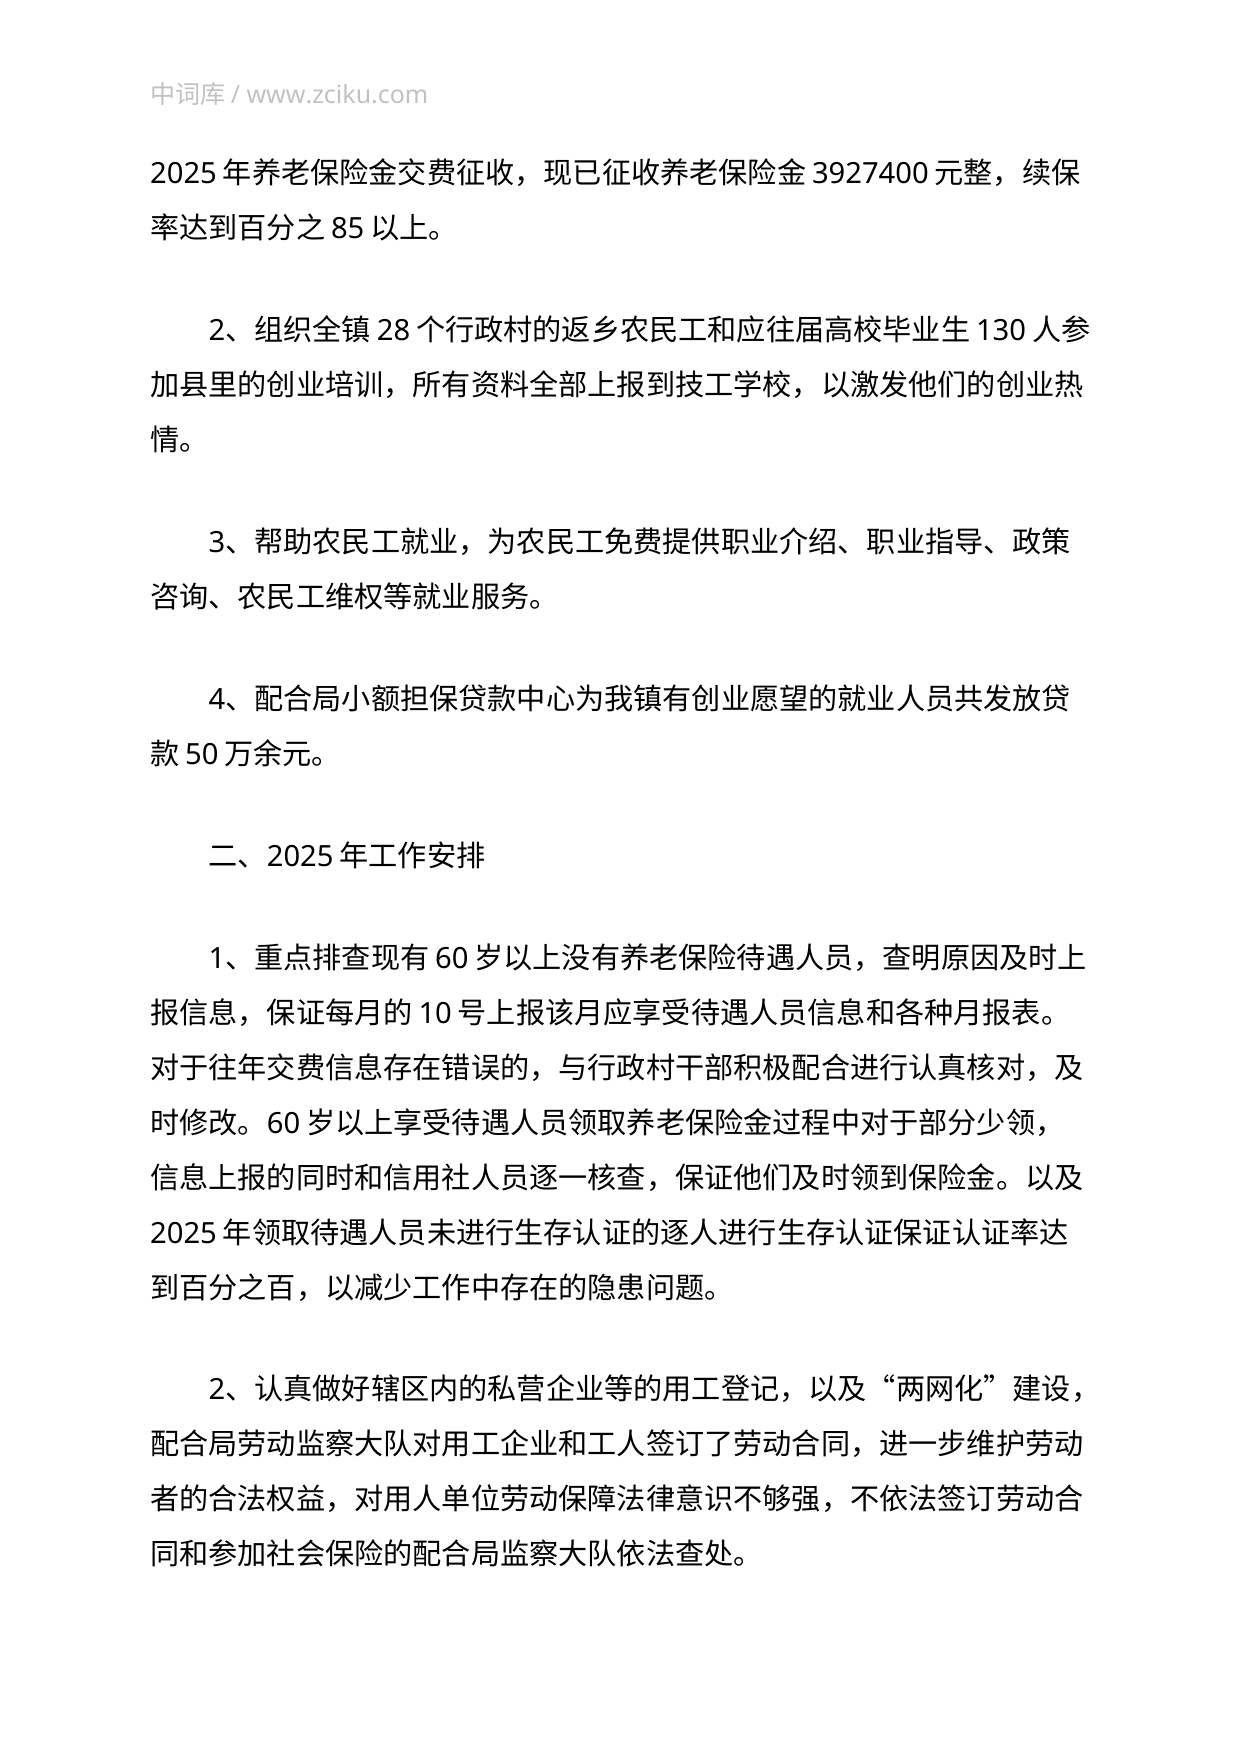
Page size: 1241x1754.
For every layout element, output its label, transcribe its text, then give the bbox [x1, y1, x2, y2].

text 3、帮助农民工就业，为农民工免费提供职业介绍、职业指导、政策咨询、农民工维权等就业服务。 [150, 519, 1090, 616]
text 4、配合局小额担保贷款中心为我镇有创业愿望的就业人员共发放贷款50万余元。 [150, 675, 1090, 773]
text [150, 150, 1090, 247]
text 2、认真做好辖区内的私营企业等的用工登记，以及“两网化”建设，配合局劳动监察大队对用工企业和工人签订了劳动合同，进一步维护劳动者的合法权益，对用人单位劳动保障法律意识不够强，不依法签订劳动合同和参加社会保险的配合局监察大队依法查处。 [150, 1366, 1090, 1573]
text 2、组织全镇28个行政村的返乡农民工和应往届高校毕业生130人参加县里的创业培训，所有资料全部上报到技工学校，以激发他们的创业热情。 [150, 307, 1090, 459]
text 1、重点排查现有60岁以上没有养老保险待遇人员，查明原因及时上报信息，保证每月的10号上报该月应享受待遇人员信息和各种月报表。对于往年交费信息存在错误的，与行政村干部积极配合进行认真核对，及时修改。60岁以上享受待遇人员领取养老保险金过程中对于部分少领，信息上报的同时和信用社人员逐一核查，保证他们及时领到保险金。以及2025年领取待遇人员未进行生存认证的逐人进行生存认证保证认证率达到百分之百，以减少工作中存在的隐患问题。 [150, 934, 1090, 1306]
text 二、2025年工作安排 [150, 832, 1090, 875]
